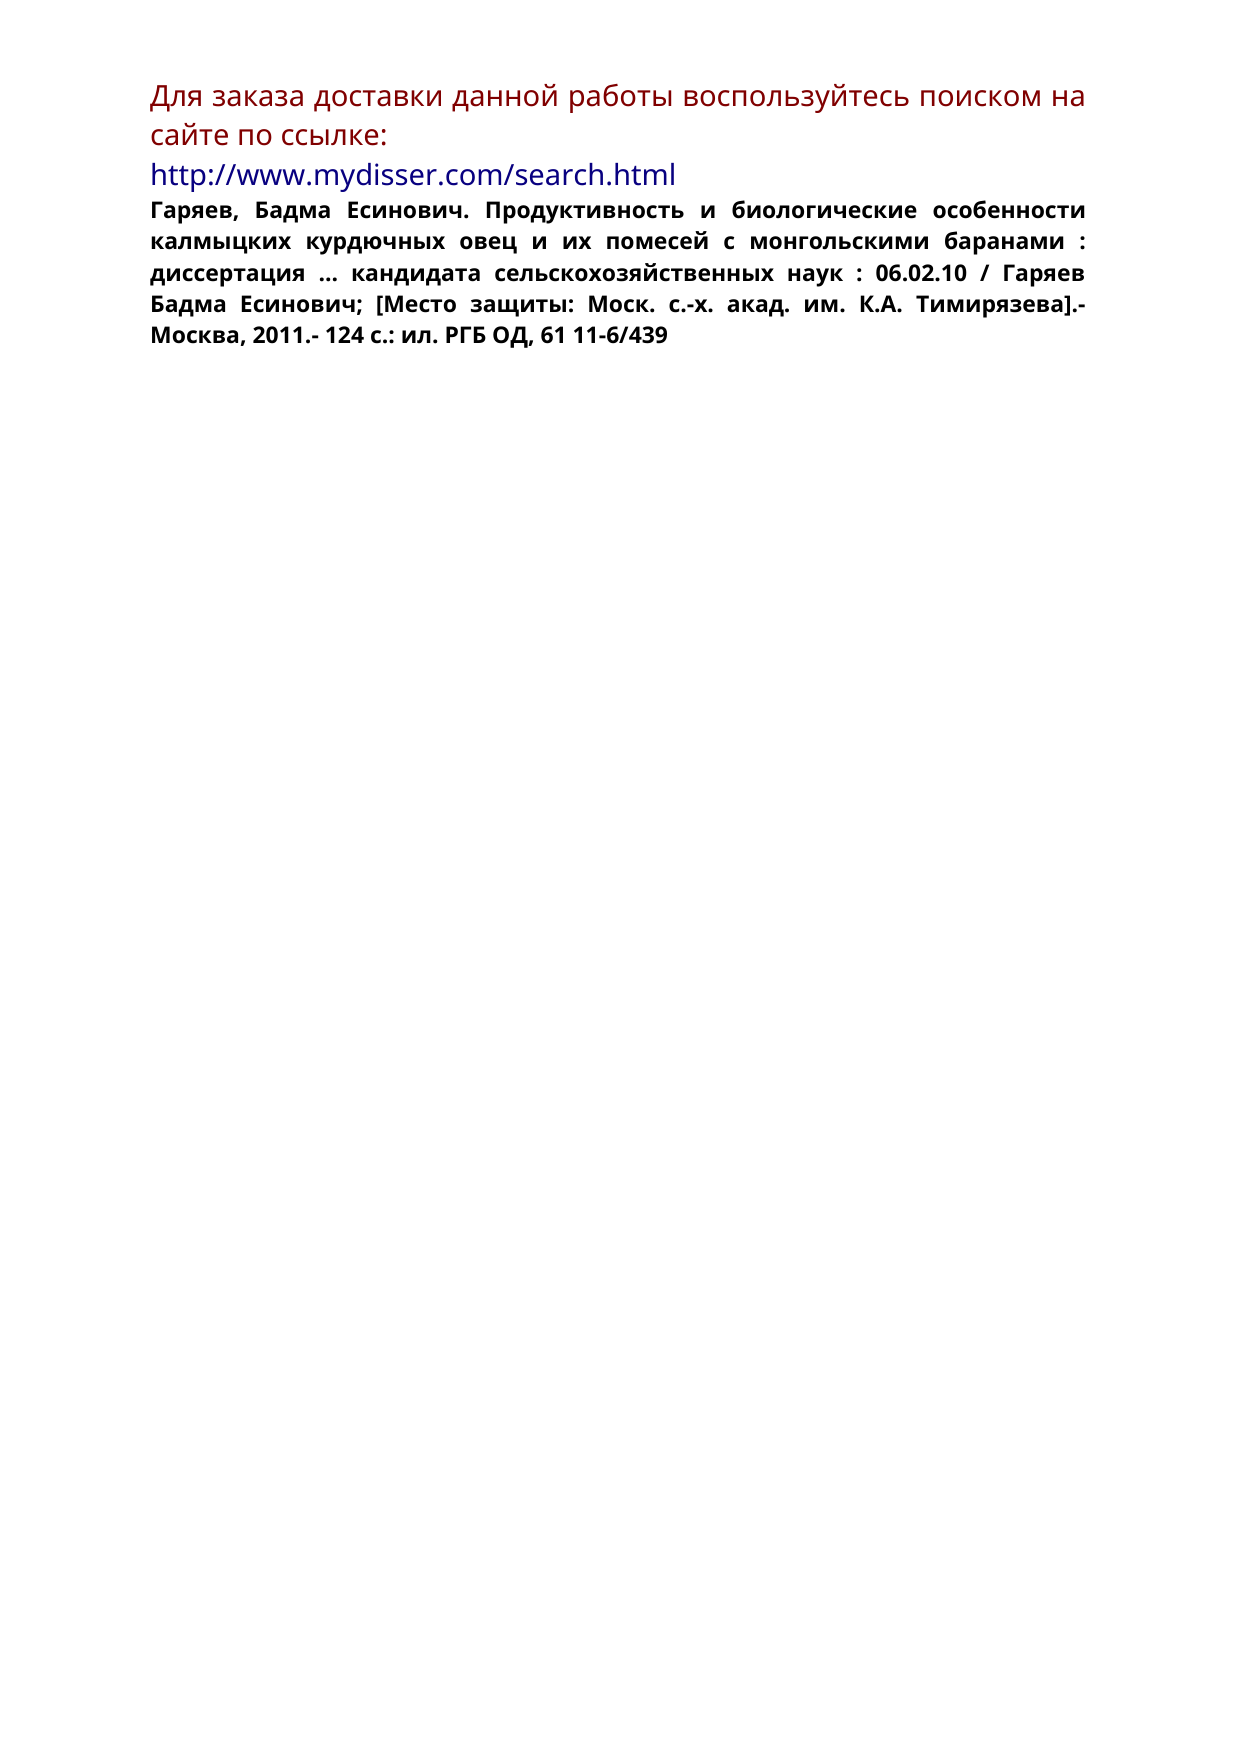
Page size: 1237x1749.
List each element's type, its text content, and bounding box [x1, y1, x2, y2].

text Гаряев, Бадма Есинович. Продуктивность и биологические особенности калмыцких курдючных овец и их помесей с монгольскими баранами : диссертация ... кандидата сельскохозяйственных наук : 06.02.10 / Гаряев Бадма Есинович; [Место защиты: Моск. с.-х. акад. им. К.А. Тимирязева].- Москва, 2011.- 124 с.: ил. РГБ ОД, 61 11-6/439 [150, 194, 1086, 350]
